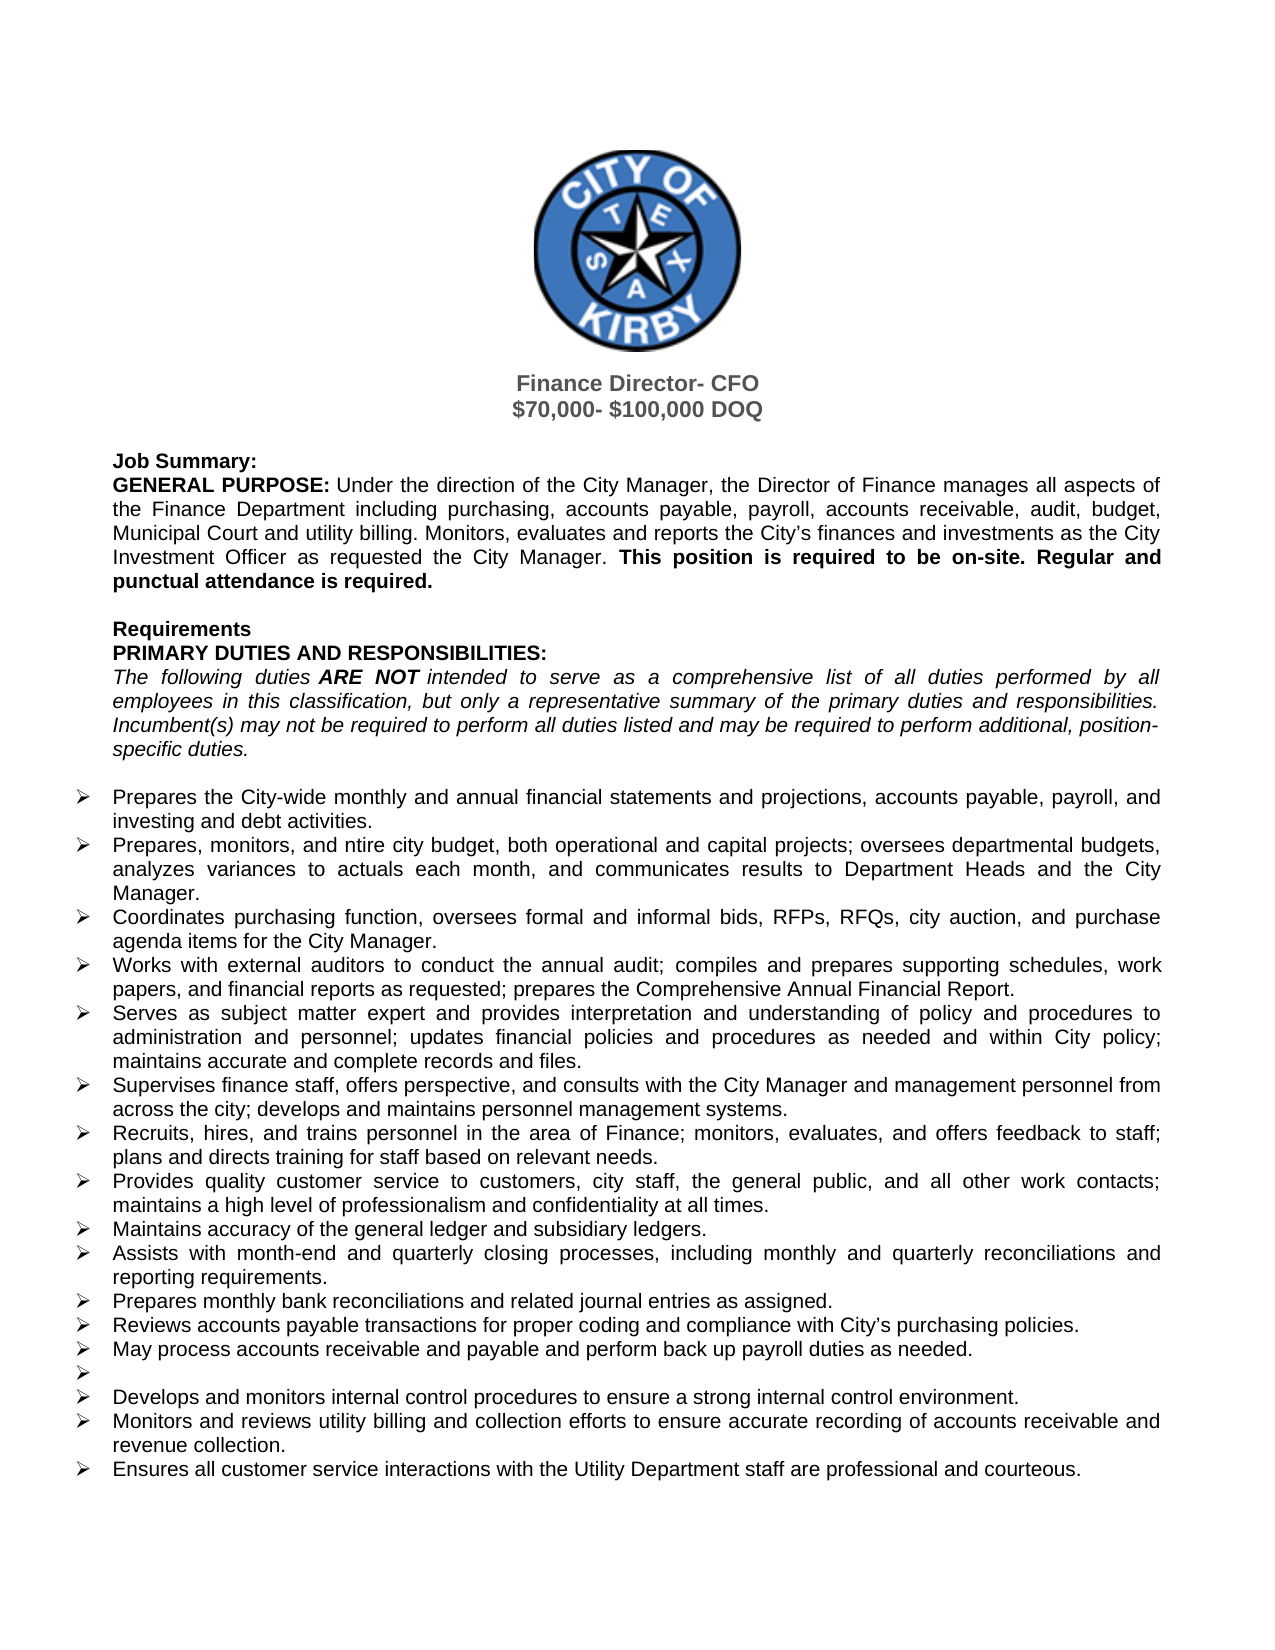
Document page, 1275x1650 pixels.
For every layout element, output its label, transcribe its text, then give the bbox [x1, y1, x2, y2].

list Coordinates purchasing function, oversees formal and informal bids, RFPs, RFQs, city auction, and purchase agenda items for the City Manager. [75, 904, 1162, 953]
list Prepares monthly bank reconciliations and related journal entries as assigned. [75, 1289, 1162, 1313]
text Requirements [112, 617, 1162, 641]
list Supervises finance staff, offers perspective, and consults with the City Manager and management personnel from across the city; develops and maintains personnel management systems. [75, 1073, 1162, 1121]
list Serves as subject matter expert and provides interpretation and understanding of policy and procedures to administration and personnel; updates financial policies and procedures as needed and within City policy; maintains accurate and complete records and files. [75, 1001, 1162, 1073]
text GENERAL PURPOSE: Under the direction of the City Manager, the Director of Finance manages all aspects of the Finance Department including purchasing, accounts payable, payroll, accounts receivable, audit, budget, Municipal Court and utility billing. Monitors, evaluates and reports the City’s finances and investments as the City Investment Officer as requested the City Manager. This position is required to be on-site. Regular and punctual attendance is required. [112, 473, 1162, 593]
picture [533, 150, 742, 352]
list Ensures all customer service interactions with the Utility Department staff are professional and courteous. [75, 1457, 1162, 1481]
list Prepares, monitors, and ntire city budget, both operational and capital projects; oversees departmental budgets, analyzes variances to actuals each month, and communicates results to Department Heads and the City Manager. [75, 833, 1162, 904]
text PRIMARY DUTIES AND RESPONSIBILITIES: [112, 641, 1162, 665]
list Reviews accounts payable transactions for proper coding and compliance with City’s purchasing policies. [75, 1313, 1162, 1337]
list Works with external auditors to conduct the annual audit; compiles and prepares supporting schedules, work papers, and financial reports as requested; prepares the Comprehensive Annual Financial Report. [75, 953, 1162, 1001]
text Job Summary: [112, 449, 1162, 473]
list Prepares the City-wide monthly and annual financial statements and projections, accounts payable, payroll, and investing and debt activities. [75, 784, 1162, 833]
list Recruits, hires, and trains personnel in the area of Finance; monitors, evaluates, and offers feedback to staff; plans and directs training for staff based on relevant needs. [75, 1121, 1162, 1169]
list Assists with month-end and quarterly closing processes, including monthly and quarterly reconciliations and reporting requirements. [75, 1241, 1162, 1289]
text $70,000- $100,000 DOQ [112, 396, 1162, 423]
list Monitors and reviews utility billing and collection efforts to ensure accurate recording of accounts receivable and revenue collection. [75, 1409, 1162, 1457]
text Finance Director- CFO [112, 370, 1162, 396]
list Provides quality customer service to customers, city staff, the general public, and all other work contacts; maintains a high level of professionalism and confidentiality at all times. [75, 1169, 1162, 1217]
text The following duties ARE NOT intended to serve as a comprehensive list of all duties performed by all employees in this classification, but only a representative summary of the primary duties and responsibilities. Incumbent(s) may not be required to perform all duties listed and may be required to perform additional, position-specific duties. [112, 665, 1162, 761]
list Develops and monitors internal control procedures to ensure a strong internal control environment. [75, 1385, 1162, 1409]
list Maintains accuracy of the general ledger and subsidiary ledgers. [75, 1217, 1162, 1241]
list May process accounts receivable and payable and perform back up payroll duties as needed. [75, 1337, 1162, 1361]
